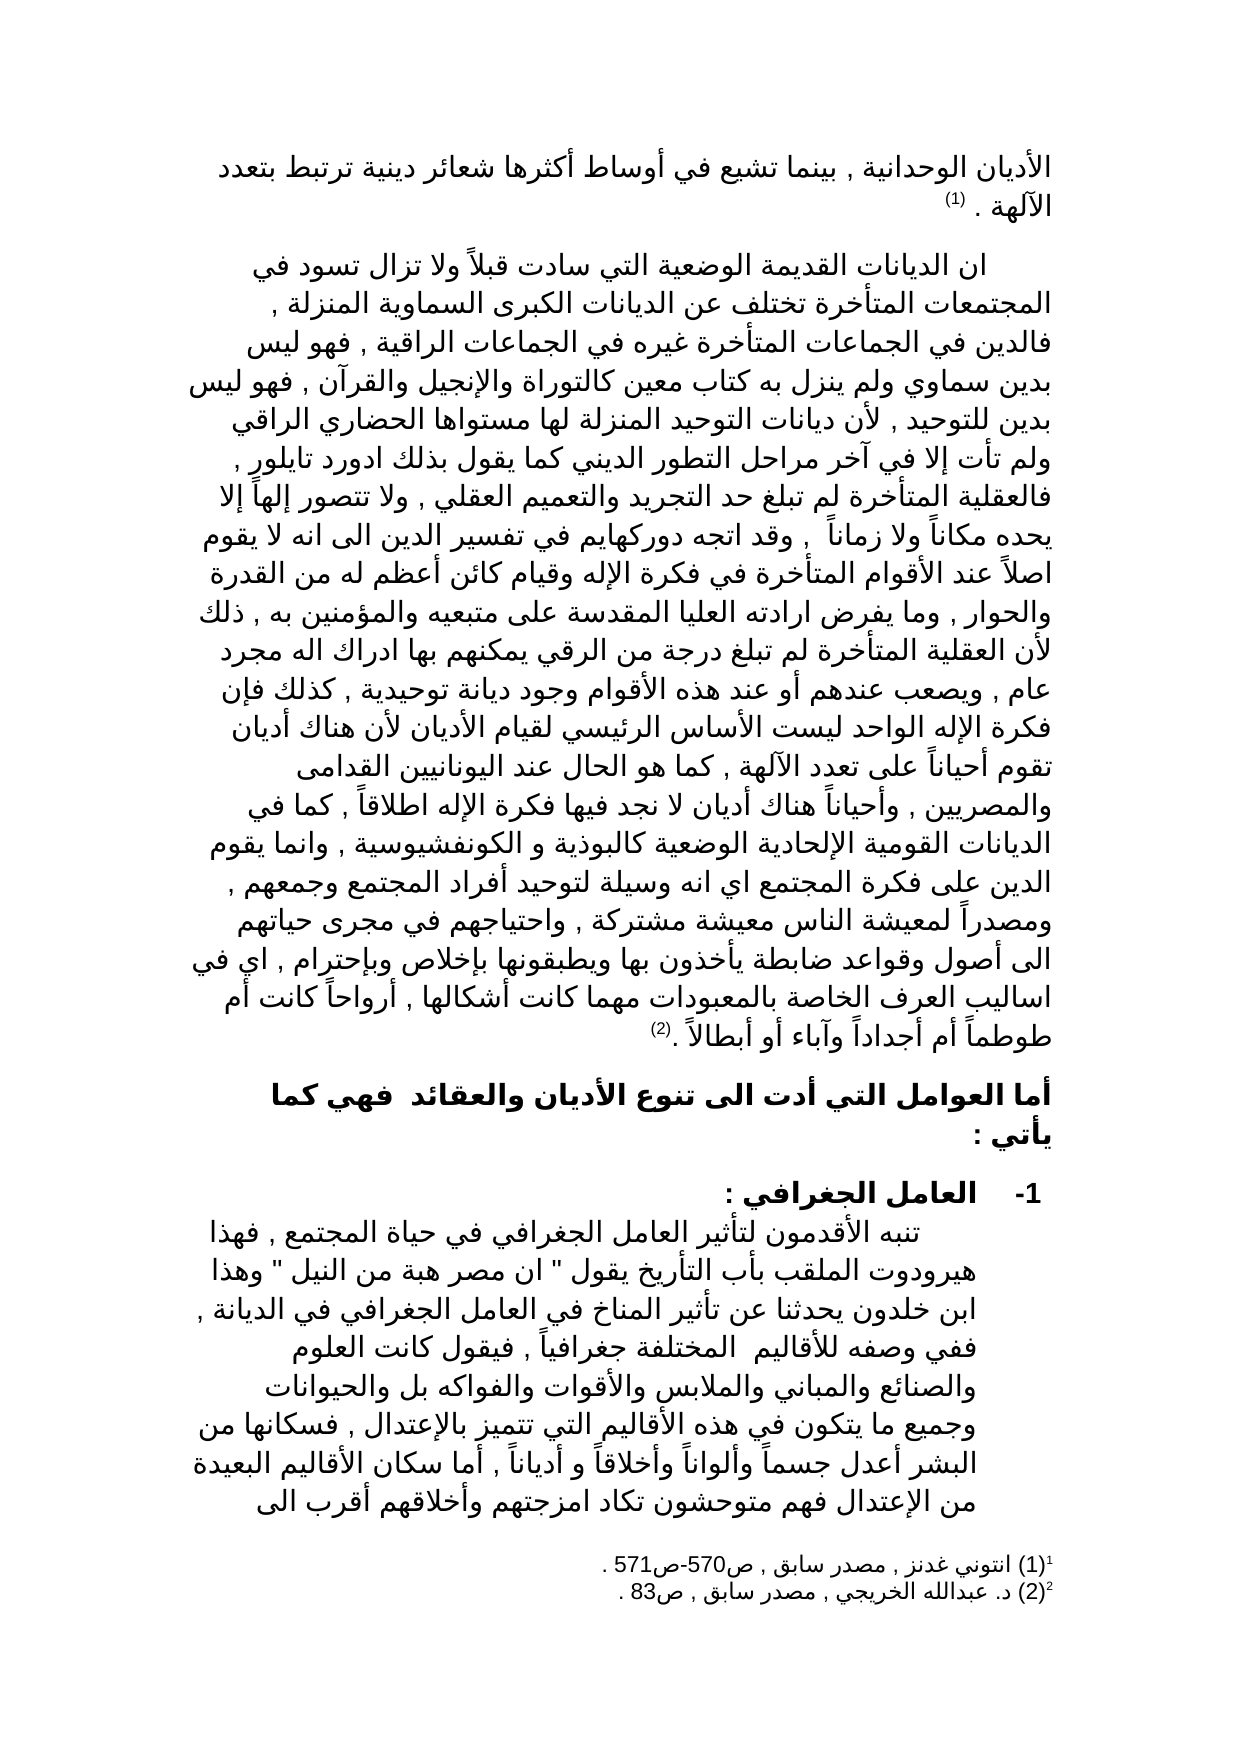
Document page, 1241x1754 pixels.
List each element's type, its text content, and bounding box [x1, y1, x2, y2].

list العامل الجغرافي : [187, 1176, 1015, 1209]
text ان الديانات القديمة الوضعية التي سادت قبلاً ولا تزال تسود في المجتمعات المتأخرة تختلف عن الديانات الكبرى السماوية المنزلة , فالدين في الجماعات المتأخرة غيره في الجماعات الراقية , فهو ليس بدين سماوي ولم ينزل به كتاب معين كالتوراة والإنجيل والقرآن , فهو ليس بدين للتوحيد , لأن ديانات التوحيد المنزلة لها مستواها الحضاري الراقي ولم تأت إلا في آخر مراحل التطور الديني كما يقول بذلك ادورد تايلور , فالعقلية المتأخرة لم تبلغ حد التجريد والتعميم العقلي , ولا تتصور إلهاً إلا يحده مكاناً ولا زماناً , وقد اتجه دوركهايم في تفسير الدين الى انه لا يقوم اصلاً عند الأقوام المتأخرة في فكرة الإله وقيام كائن أعظم له من القدرة والحوار , وما يفرض ارادته العليا المقدسة على متبعيه والمؤمنين به , ذلك لأن العقلية المتأخرة لم تبلغ درجة من الرقي يمكنهم بها ادراك اله مجرد عام , ويصعب عندهم أو عند هذه الأقوام وجود ديانة توحيدية , كذلك فإن فكرة الإله الواحد ليست الأساس الرئيسي لقيام الأديان لأن هناك أديان تقوم أحياناً على تعدد الآلهة , كما هو الحال عند اليونانيين القدامى والمصريين , وأحياناً هناك أديان لا نجد فيها فكرة الإله اطلاقاً , كما في الديانات القومية الإلحادية الوضعية كالبوذية و الكونفشيوسية , وانما يقوم الدين على فكرة المجتمع اي انه وسيلة لتوحيد أفراد المجتمع وجمعهم , ومصدراً لمعيشة الناس معيشة مشتركة , واحتياجهم في مجرى حياتهم الى أصول وقواعد ضابطة يأخذون بها ويطبقونها بإخلاص وبإحترام , اي في اساليب العرف الخاصة بالمعبودات مهما كانت أشكالها , أرواحاً كانت أم طوطماً أم أجداداً وآباء أو أبطالاً .() [187, 248, 1053, 1052]
text أما العوامل التي أدت الى تنوع الأديان والعقائد فهي كما يأتي : [187, 1078, 1053, 1150]
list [187, 1214, 978, 1518]
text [187, 150, 1053, 222]
